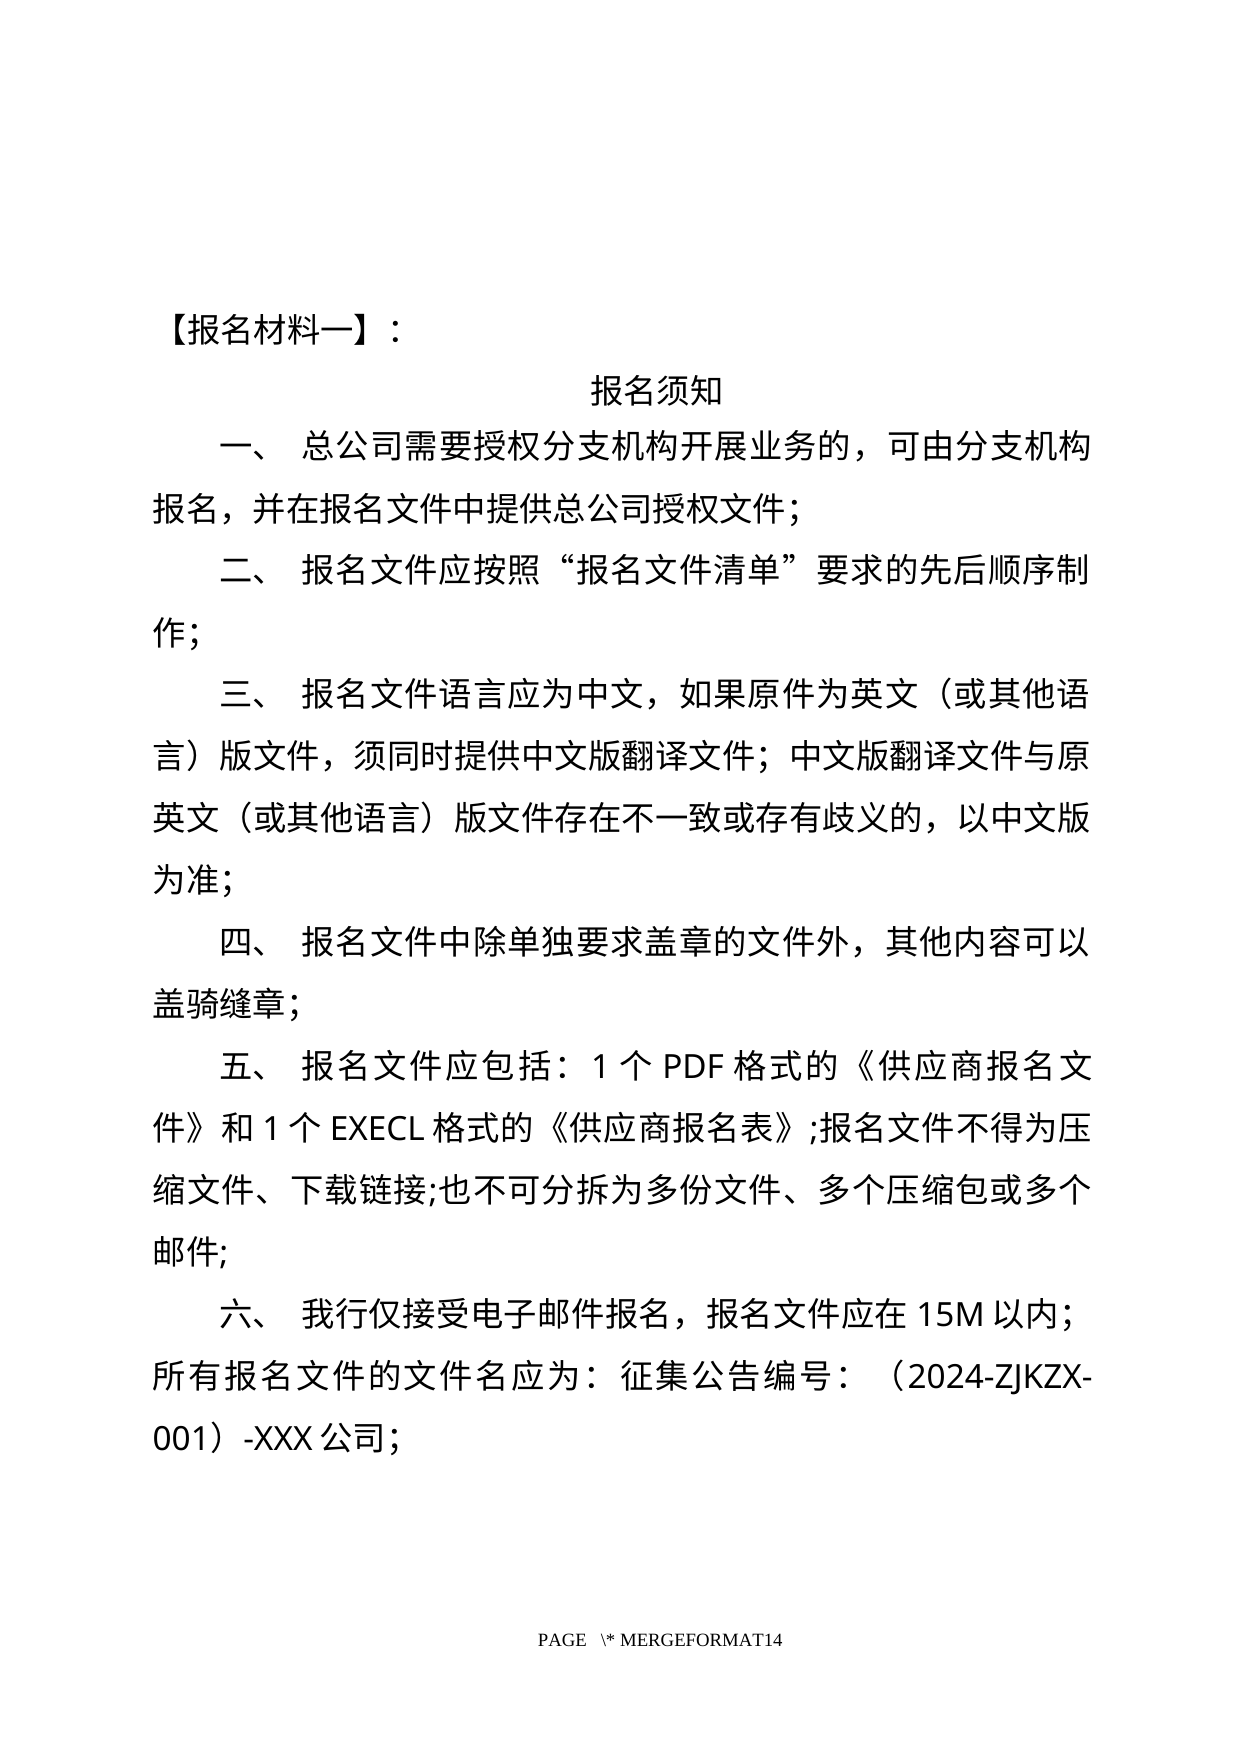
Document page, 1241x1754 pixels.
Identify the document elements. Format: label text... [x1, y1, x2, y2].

list 报名文件中除单独要求盖章的文件外，其他内容可以盖骑缝章； [152, 909, 1092, 1033]
text 【报名材料一】： [153, 291, 1092, 352]
list 报名文件应包括：1个PDF格式的《供应商报名文件》和1个EXECL格式的《供应商报名表》;报名文件不得为压缩文件、下载链接;也不可分拆为多份文件、多个压缩包或多个邮件; [152, 1033, 1092, 1281]
text 报名须知 [153, 352, 1092, 413]
list 总公司需要授权分支机构开展业务的，可由分支机构报名，并在报名文件中提供总公司授权文件； [152, 413, 1092, 537]
list 报名文件应按照“报名文件清单”要求的先后顺序制作； [152, 537, 1092, 661]
list 报名文件语言应为中文，如果原件为英文（或其他语言）版文件，须同时提供中文版翻译文件；中文版翻译文件与原英文（或其他语言）版文件存在不一致或存有歧义的，以中文版为准； [152, 661, 1092, 909]
list 我行仅接受电子邮件报名，报名文件应在15M以内；所有报名文件的文件名应为：征集公告编号：（2024-ZJKZX-001）-XXX公司； [152, 1281, 1092, 1467]
